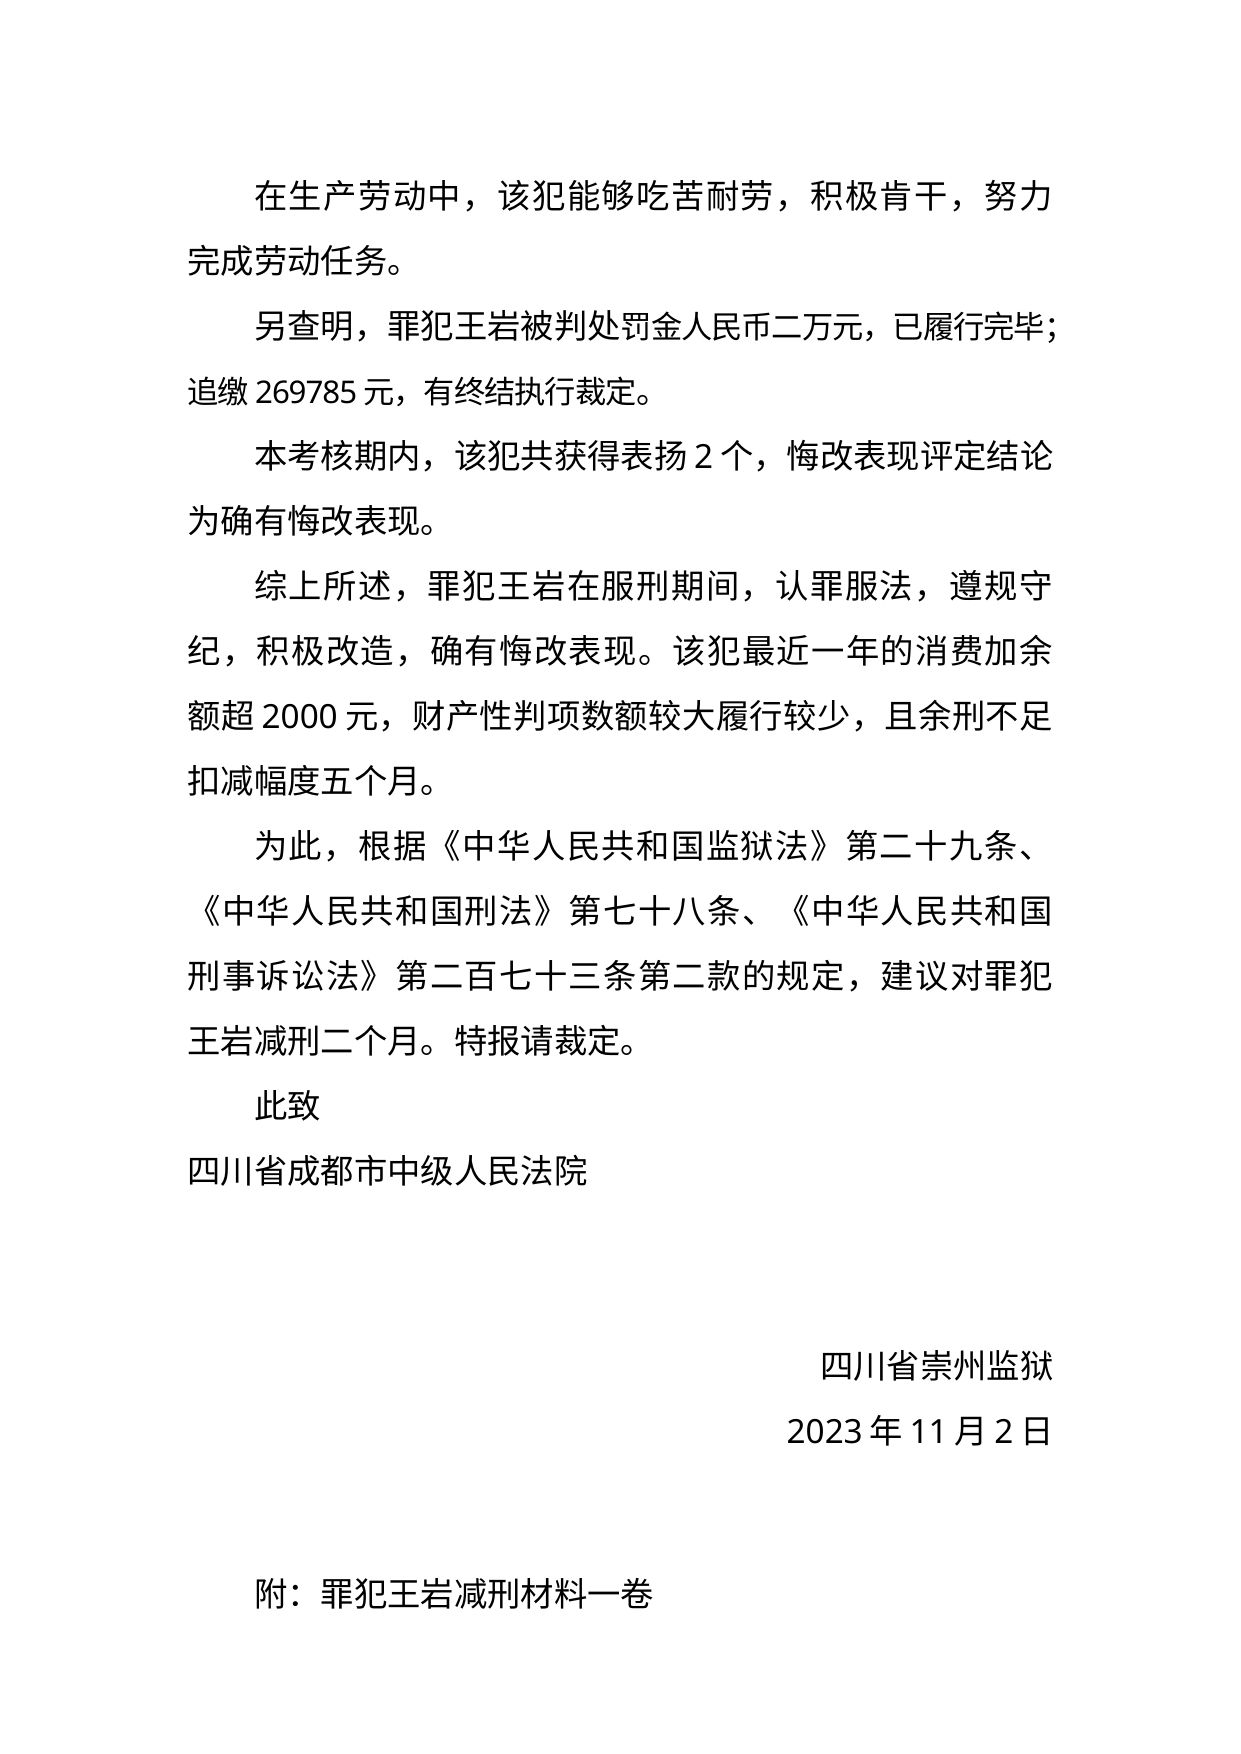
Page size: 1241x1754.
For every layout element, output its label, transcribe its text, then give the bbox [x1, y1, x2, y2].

text 2023年11月2日 [187, 1397, 1053, 1462]
text 四川省崇州监狱 [187, 1332, 1053, 1397]
text 附：罪犯王岩减刑材料一卷 [187, 1559, 1053, 1624]
text 综上所述，罪犯王岩在服刑期间，认罪服法，遵规守纪，积极改造，确有悔改表现。该犯最近一年的消费加余额超2000元，财产性判项数额较大履行较少，且余刑不足扣减幅度五个月。 [187, 552, 1053, 812]
text 本考核期内，该犯共获得表扬2个，悔改表现评定结论为确有悔改表现。 [187, 422, 1053, 552]
text 另查明，罪犯王岩被判处罚金人民币二万元，已履行完毕；追缴269785元，有终结执行裁定。 [187, 292, 1053, 422]
text 四川省成都市中级人民法院 [187, 1137, 1053, 1202]
text 为此，根据《中华人民共和国监狱法》第二十九条、《中华人民共和国刑法》第七十八条、《中华人民共和国刑事诉讼法》第二百七十三条第二款的规定，建议对罪犯王岩减刑二个月。特报请裁定。 [187, 812, 1053, 1072]
text 此致 [187, 1072, 1053, 1137]
text 在生产劳动中，该犯能够吃苦耐劳，积极肯干，努力完成劳动任务。 [187, 162, 1053, 292]
